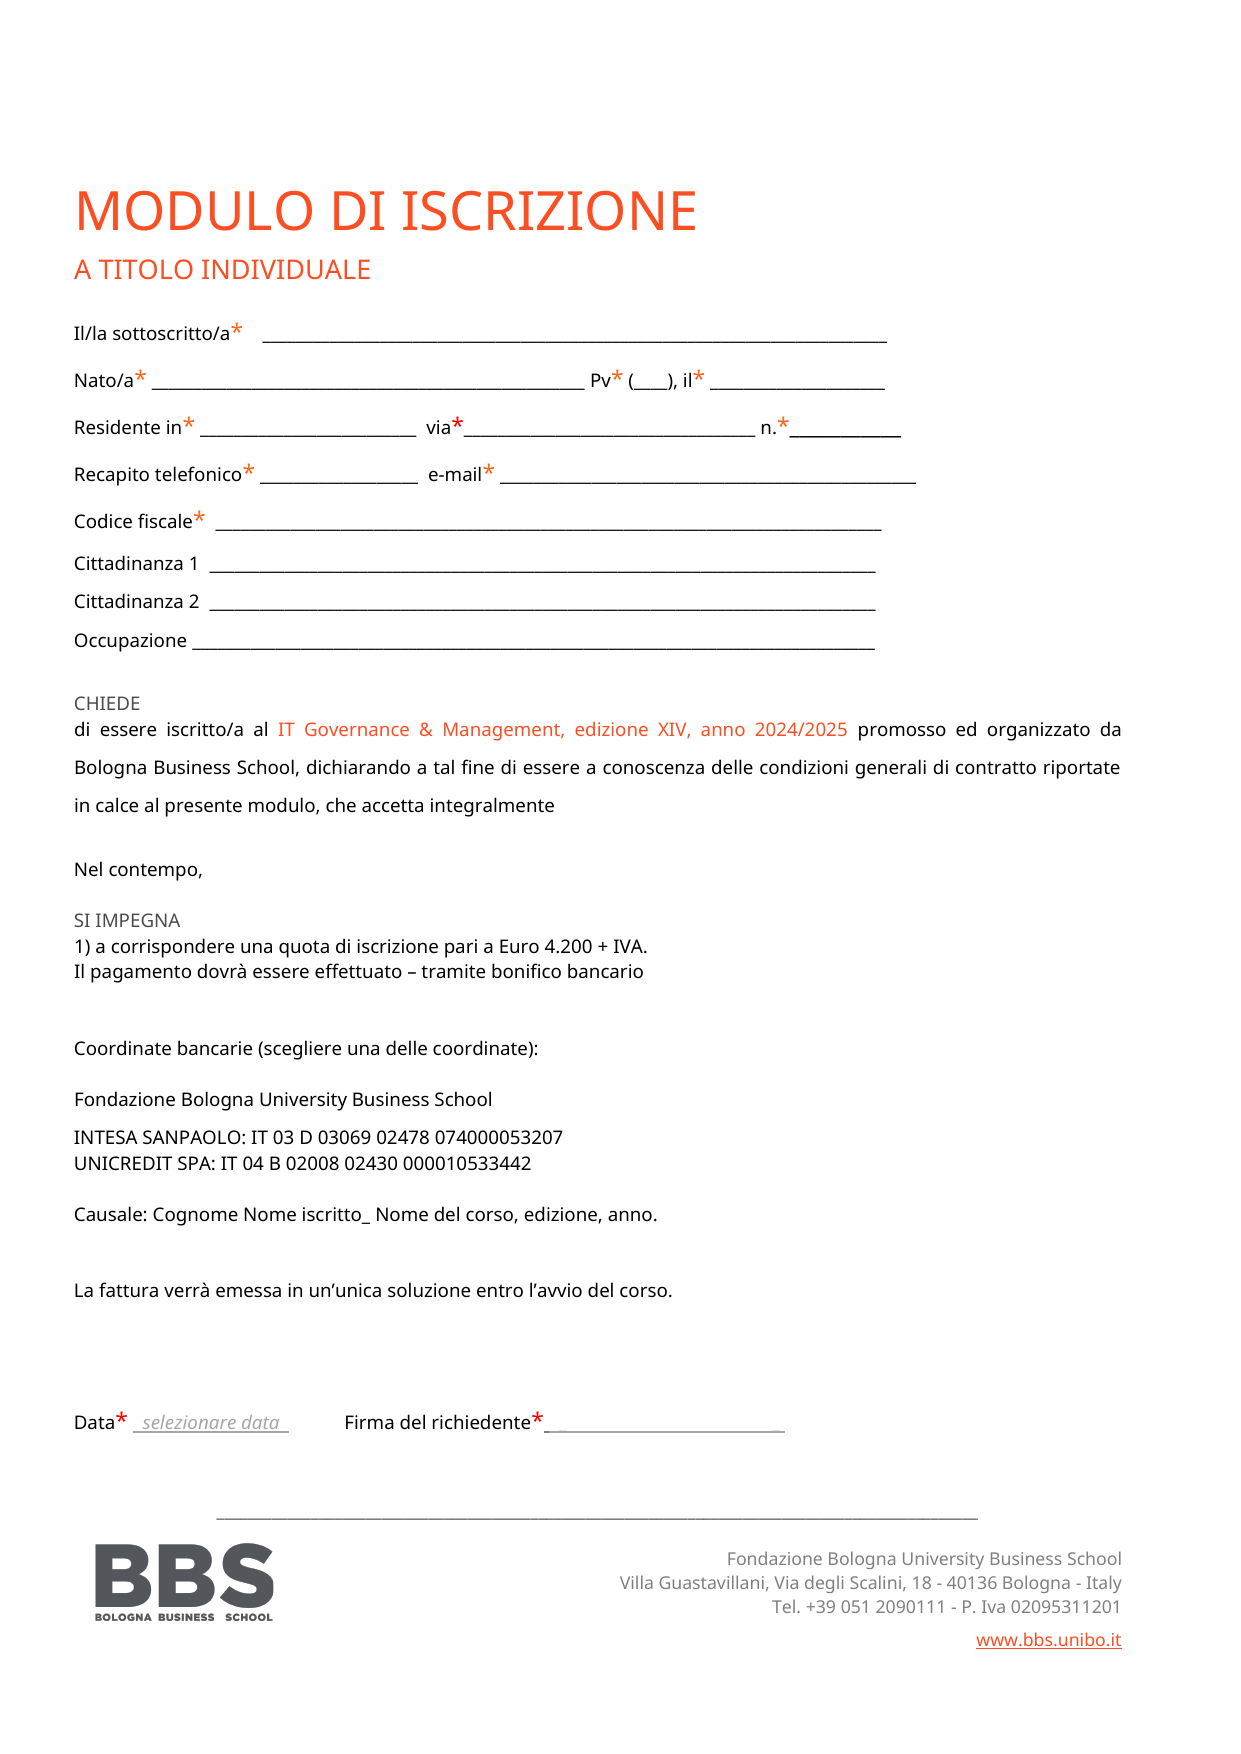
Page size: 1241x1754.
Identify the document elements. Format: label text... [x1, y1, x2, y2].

text Causale: Cognome Nome iscritto_ Nome del corso, edizione, anno. [74, 1201, 1122, 1226]
text Il/la sottoscritto/a* [74, 316, 1122, 347]
text Coordinate bancarie (scegliere una delle coordinate): [74, 1035, 1122, 1061]
text Il pagamento dovrà essere effettuato – tramite bonifico bancario [74, 958, 1122, 984]
text Nel contempo, [74, 856, 1122, 882]
text Recapito telefonico* e-mail* [74, 457, 1122, 488]
text Cittadinanza 2 [74, 589, 1122, 614]
text Nato/a* Pv* (), il* [74, 363, 1122, 394]
text La fattura verrà emessa in un’unica soluzione entro l’avvio del corso. [74, 1277, 1122, 1303]
text Data* Firma del richiedente* [74, 1405, 1122, 1436]
text Fondazione Bologna University Business School [74, 1086, 1122, 1112]
text Codice fiscale* [74, 504, 1122, 535]
text 1) a corrispondere una quota di iscrizione pari a Euro 4.200 + IVA. [74, 933, 1122, 958]
text Residente in* via* n.* [74, 410, 1122, 441]
subtitle MODULO DI ISCRIZIONE [74, 173, 1122, 246]
text INTESA SANPAOLO: IT 03 D 03069 02478 074000053207 [74, 1124, 1122, 1150]
text Cittadinanza 1 [74, 551, 1122, 576]
text SI IMPEGNA [74, 907, 1122, 933]
picture [95, 1543, 274, 1621]
text CHIEDE [74, 691, 1122, 716]
text UNICREDIT SPA: IT 04 B 02008 02430 000010533442 [74, 1150, 1122, 1175]
text Occupazione [74, 627, 1122, 652]
subtitle A TITOLO INDIVIDUALE [74, 251, 1122, 287]
text di essere iscritto/a al IT Governance & Management, edizione XIV, anno 2024/2025 promosso ed organizzato da Bologna Business School, dichiarando a tal fine di essere a conoscenza delle condizioni generali di contratto riportate in calce al presente modulo, che accetta integralmente [74, 716, 1122, 818]
